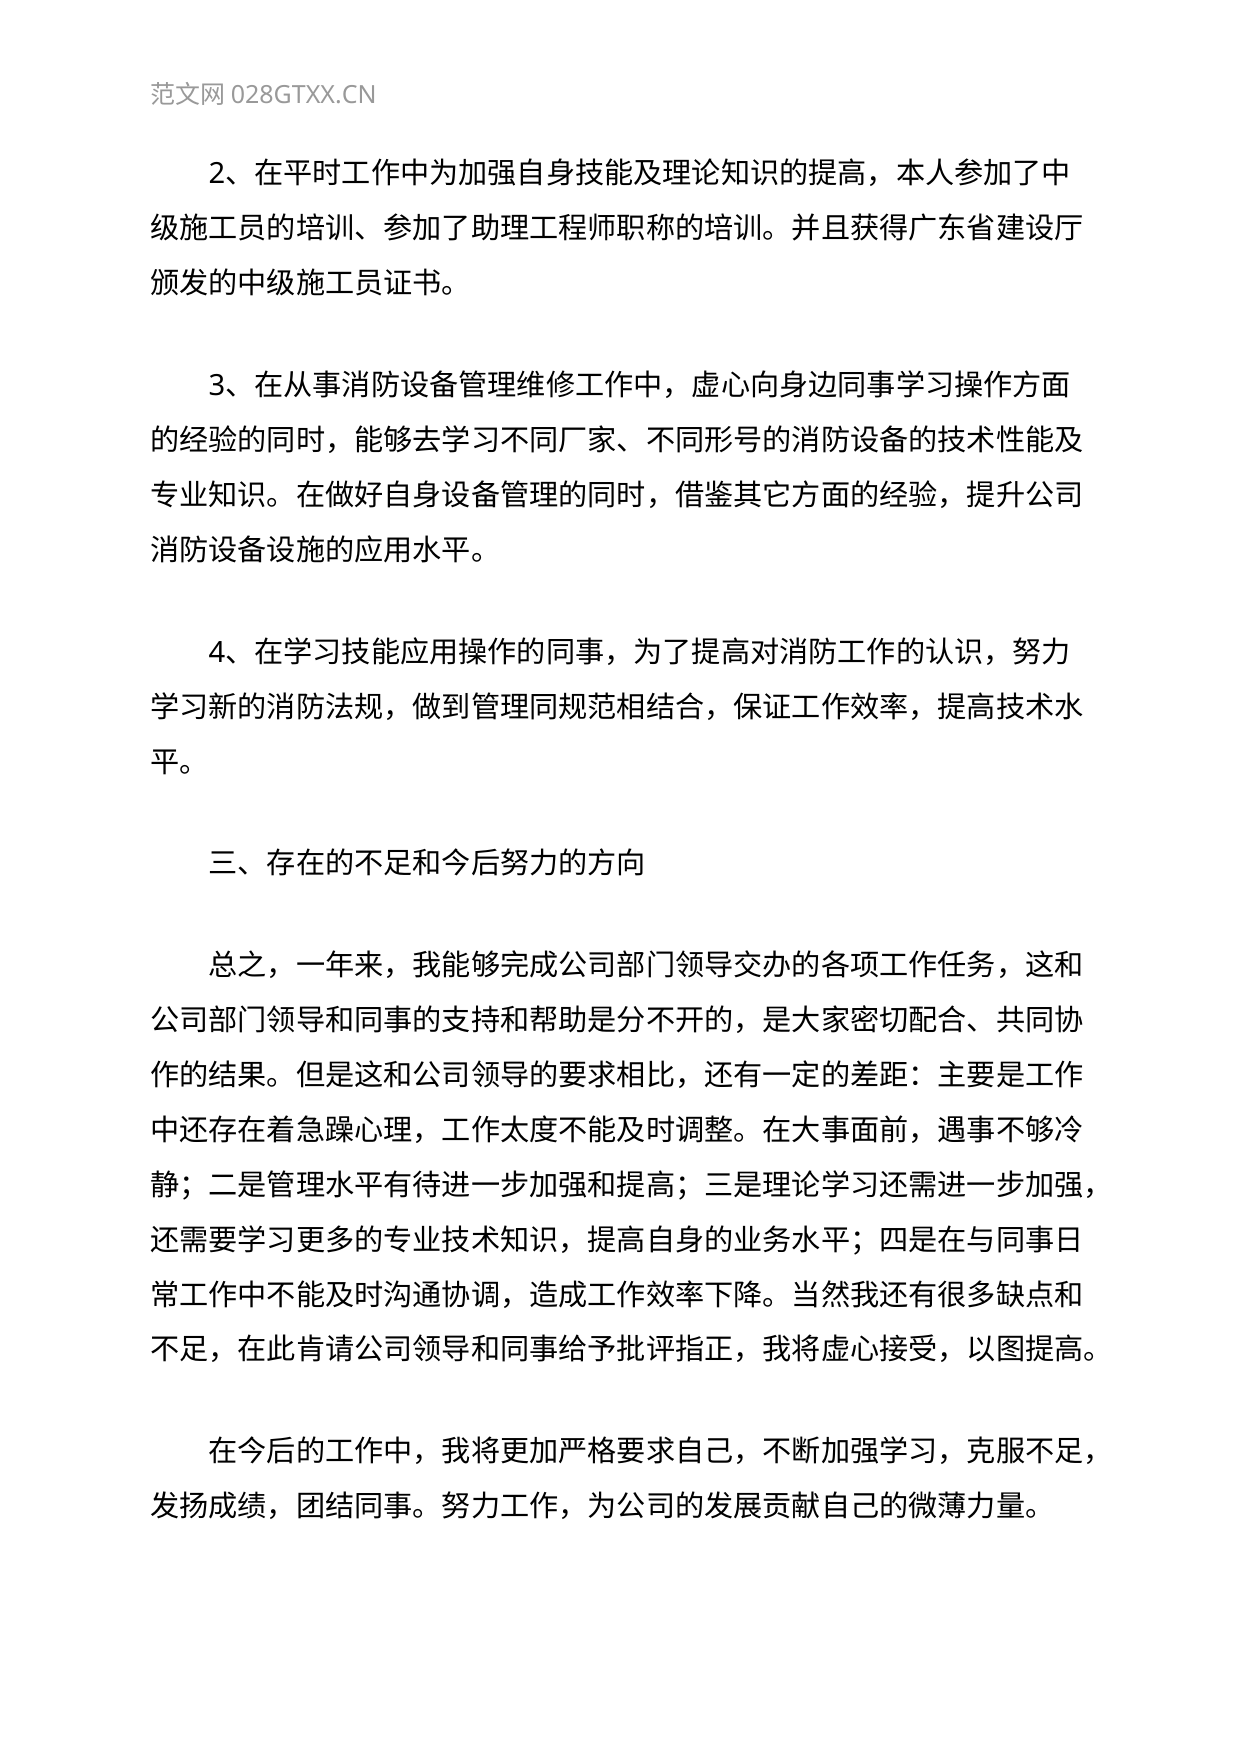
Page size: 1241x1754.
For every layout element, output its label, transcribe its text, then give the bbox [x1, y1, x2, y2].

text 3、在从事消防设备管理维修工作中，虚心向身边同事学习操作方面的经验的同时，能够去学习不同厂家、不同形号的消防设备的技术性能及专业知识。在做好自身设备管理的同时，借鉴其它方面的经验，提升公司消防设备设施的应用水平。 [150, 362, 1090, 569]
text 2、在平时工作中为加强自身技能及理论知识的提高，本人参加了中级施工员的培训、参加了助理工程师职称的培训。并且获得广东省建设厅颁发的中级施工员证书。 [150, 150, 1090, 302]
text 4、在学习技能应用操作的同事，为了提高对消防工作的认识，努力学习新的消防法规，做到管理同规范相结合，保证工作效率，提高技术水平。 [150, 628, 1090, 780]
text 在今后的工作中，我将更加严格要求自己，不断加强学习，克服不足，发扬成绩，团结同事。努力工作，为公司的发展贡献自己的微薄力量。 [150, 1428, 1090, 1525]
text 三、存在的不足和今后努力的方向 [150, 840, 1090, 882]
text 总之，一年来，我能够完成公司部门领导交办的各项工作任务，这和公司部门领导和同事的支持和帮助是分不开的，是大家密切配合、共同协作的结果。但是这和公司领导的要求相比，还有一定的差距：主要是工作中还存在着急躁心理，工作太度不能及时调整。在大事面前，遇事不够冷静；二是管理水平有待进一步加强和提高；三是理论学习还需进一步加强，还需要学习更多的专业技术知识，提高自身的业务水平；四是在与同事日常工作中不能及时沟通协调，造成工作效率下降。当然我还有很多缺点和不足，在此肯请公司领导和同事给予批评指正，我将虚心接受，以图提高。 [150, 942, 1090, 1368]
